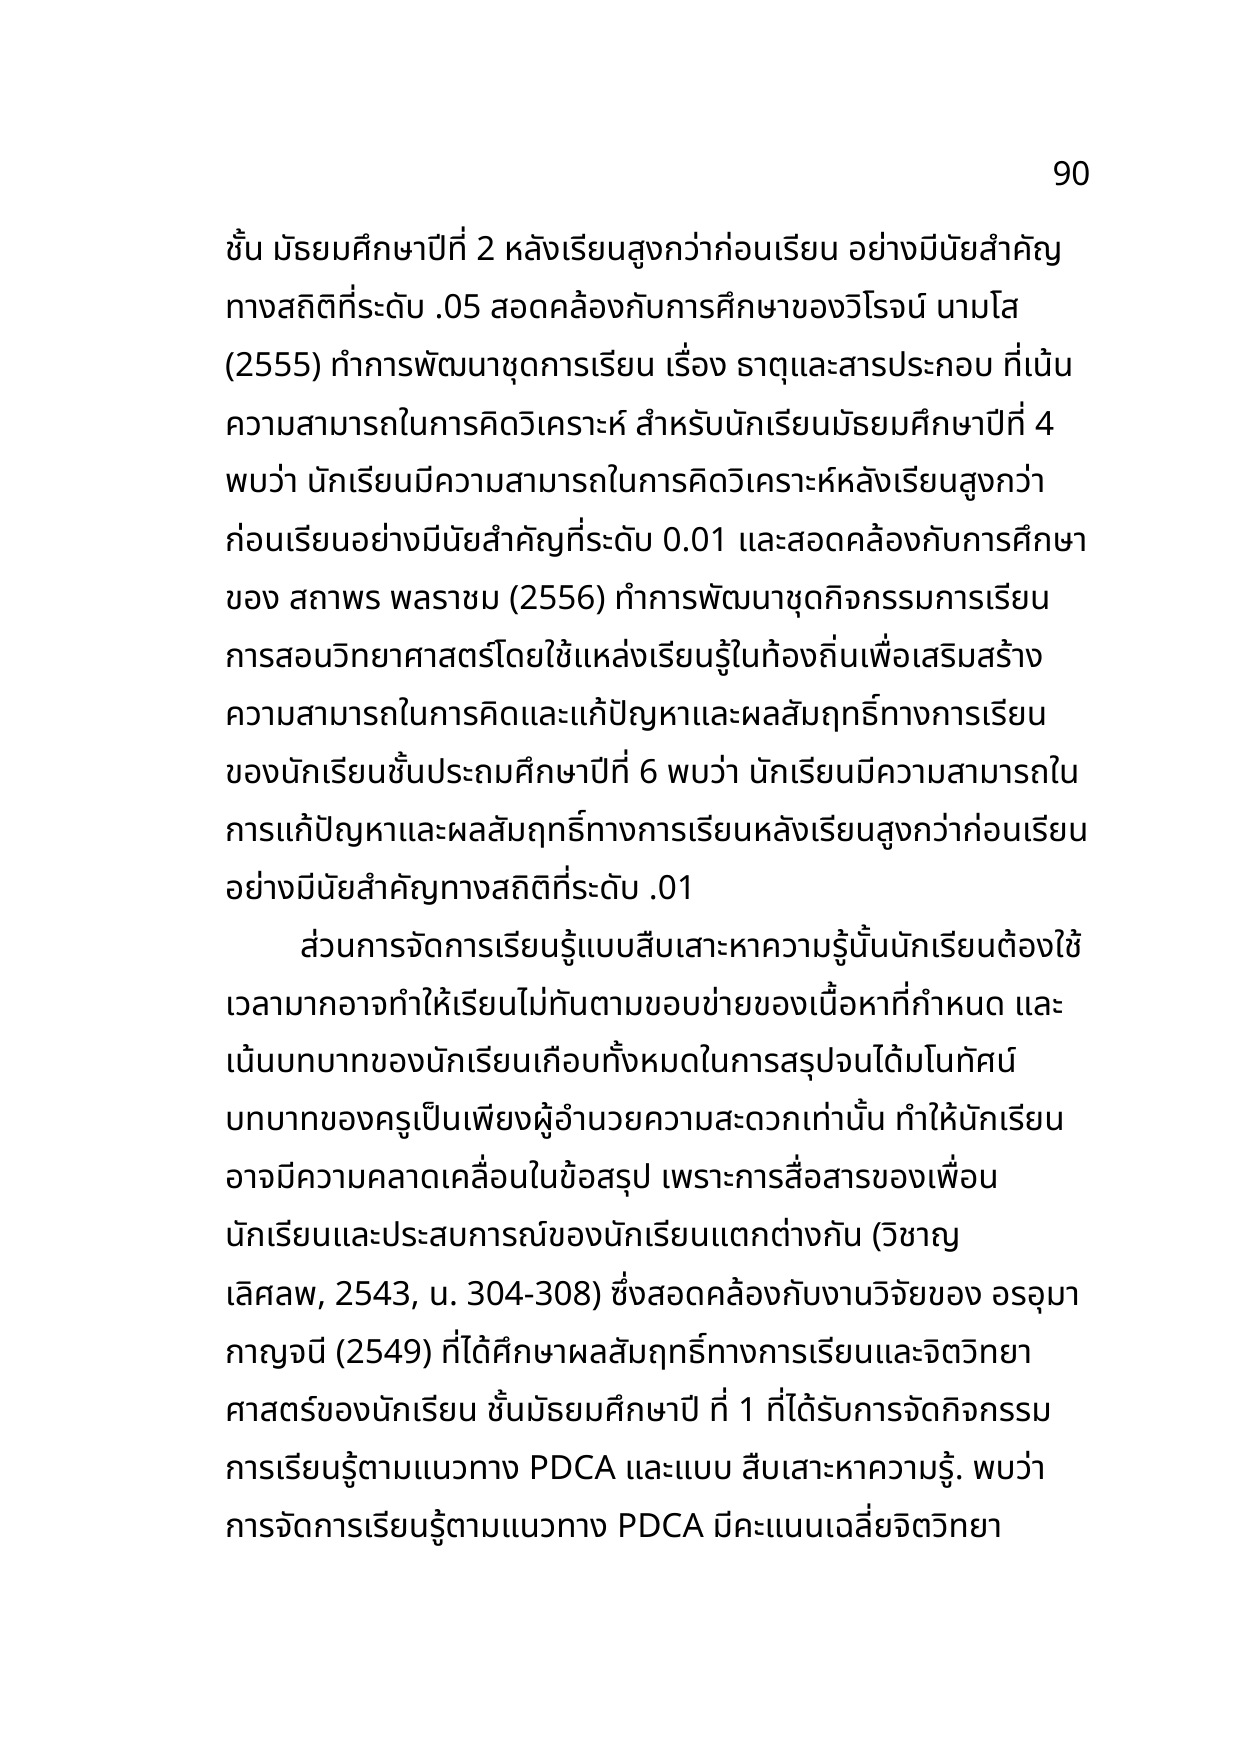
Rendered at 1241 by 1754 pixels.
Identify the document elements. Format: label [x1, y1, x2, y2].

text [225, 225, 1090, 914]
text [225, 922, 1090, 1552]
